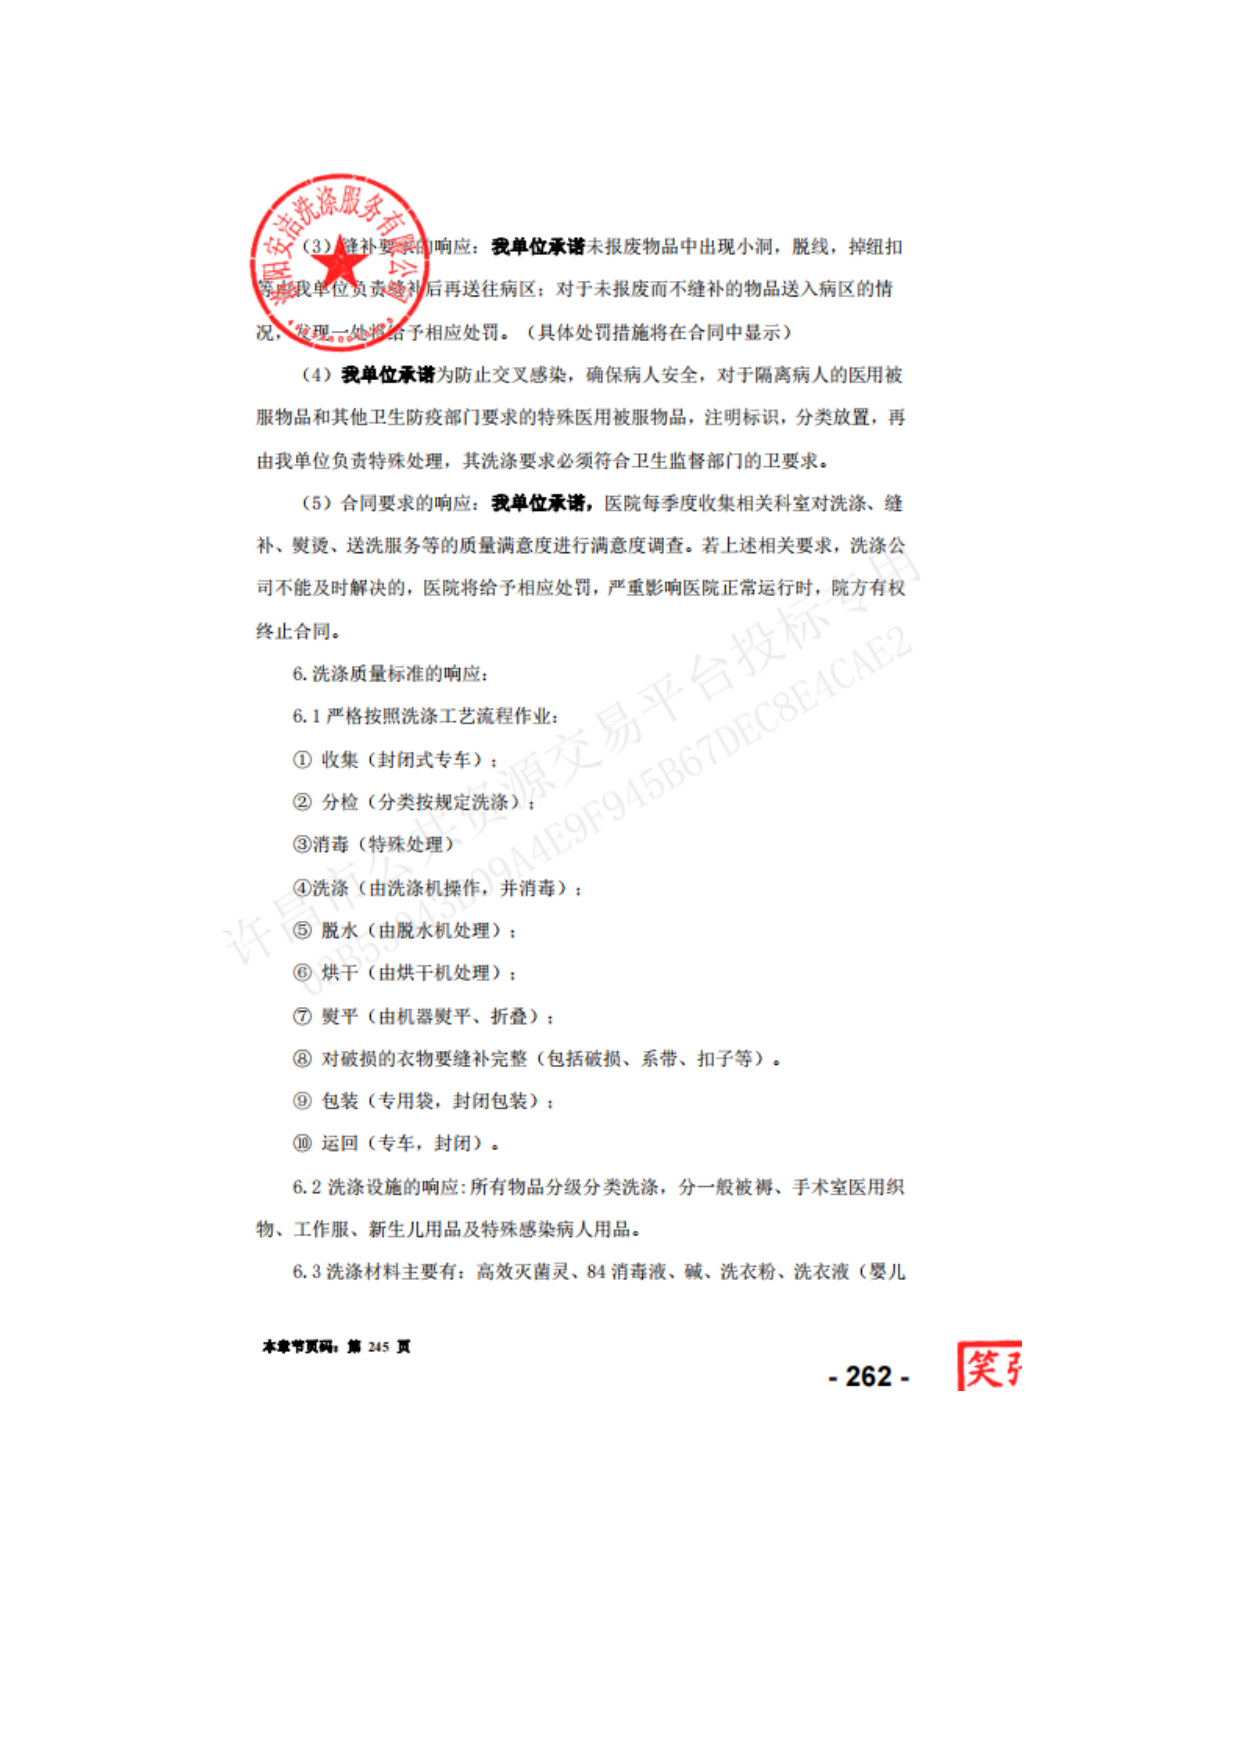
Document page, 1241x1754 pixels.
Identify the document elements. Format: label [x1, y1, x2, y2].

picture [187, 162, 1022, 1391]
